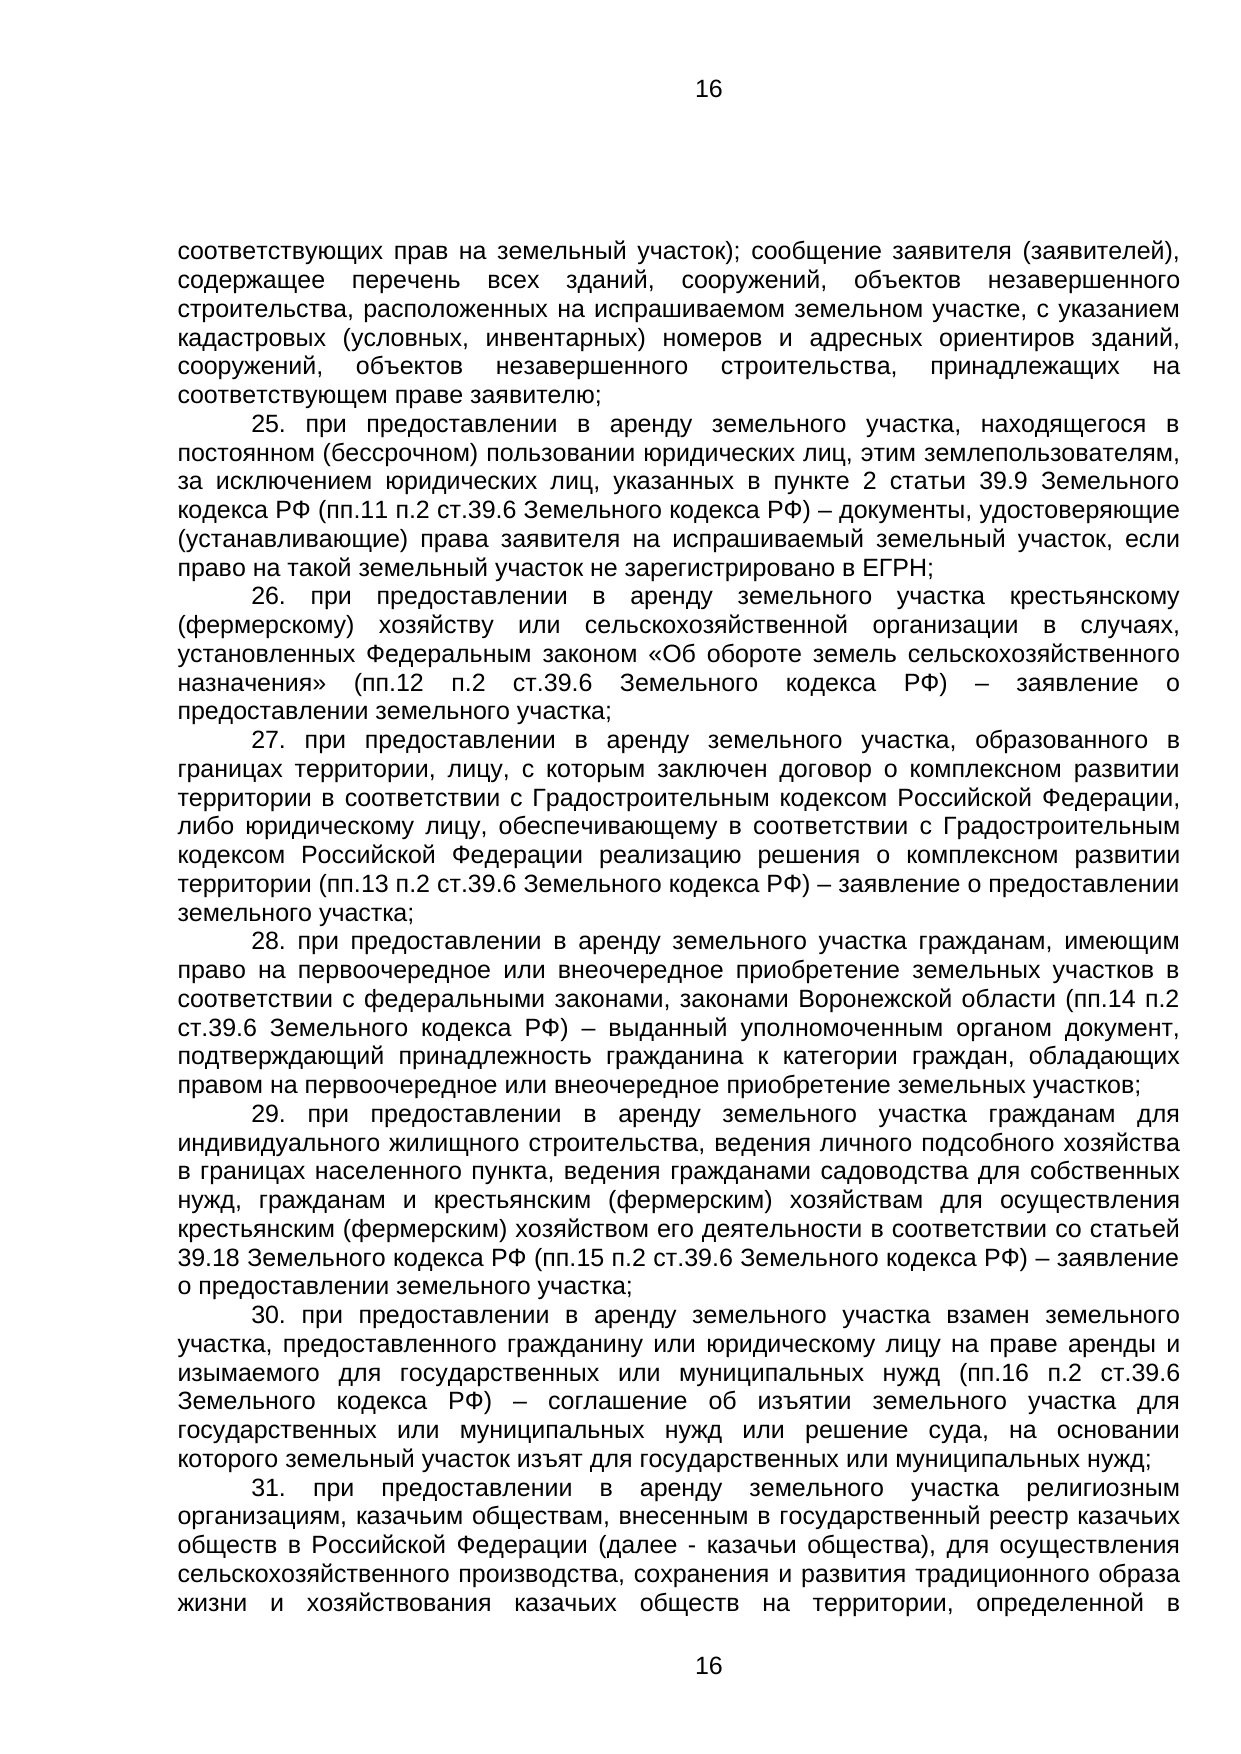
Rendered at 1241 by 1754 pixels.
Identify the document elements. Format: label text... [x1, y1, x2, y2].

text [177, 236, 1181, 409]
text 28. при предоставлении в аренду земельного участка гражданам, имеющим право на первоочередное или внеочередное приобретение земельных участков в соответствии с федеральными законами, законами Воронежской области (пп.14 п.2 ст.39.6 Земельного кодекса РФ) – выданный уполномоченным органом документ, подтверждающий принадлежность гражданина к категории граждан, обладающих правом на первоочередное или внеочередное приобретение земельных участков; [177, 926, 1181, 1099]
text 26. при предоставлении в аренду земельного участка крестьянскому (фермерскому) хозяйству или сельскохозяйственной организации в случаях, установленных Федеральным законом «Об обороте земель сельскохозяйственного назначения» (пп.12 п.2 ст.39.6 Земельного кодекса РФ) – заявление о предоставлении земельного участка; [177, 581, 1181, 725]
text 30. при предоставлении в аренду земельного участка взамен земельного участка, предоставленного гражданину или юридическому лицу на праве аренды и изымаемого для государственных или муниципальных нужд (пп.16 п.2 ст.39.6 Земельного кодекса РФ) – соглашение об изъятии земельного участка для государственных или муниципальных нужд или решение суда, на основании которого земельный участок изъят для государственных или муниципальных нужд; [177, 1300, 1181, 1472]
text 29. при предоставлении в аренду земельного участка гражданам для индивидуального жилищного строительства, ведения личного подсобного хозяйства в границах населенного пункта, ведения гражданами садоводства для собственных нужд, гражданам и крестьянским (фермерским) хозяйствам для осуществления крестьянским (фермерским) хозяйством его деятельности в соответствии со статьей 39.18 Земельного кодекса РФ (пп.15 п.2 ст.39.6 Земельного кодекса РФ) – заявление о предоставлении земельного участка; [177, 1099, 1181, 1300]
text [177, 1472, 1181, 1616]
text 27. при предоставлении в аренду земельного участка, образованного в границах территории, лицу, с которым заключен договор о комплексном развитии территории в соответствии с Градостроительным кодексом Российской Федерации, либо юридическому лицу, обеспечивающему в соответствии с Градостроительным кодексом Российской Федерации реализацию решения о комплексном развитии территории (пп.13 п.2 ст.39.6 Земельного кодекса РФ) – заявление о предоставлении земельного участка; [177, 725, 1181, 926]
text 25. при предоставлении в аренду земельного участка, находящегося в постоянном (бессрочном) пользовании юридических лиц, этим землепользователям, за исключением юридических лиц, указанных в пункте 2 статьи 39.9 Земельного кодекса РФ (пп.11 п.2 ст.39.6 Земельного кодекса РФ) – документы, удостоверяющие (устанавливающие) права заявителя на испрашиваемый земельный участок, если право на такой земельный участок не зарегистрировано в ЕГРН; [177, 409, 1181, 581]
